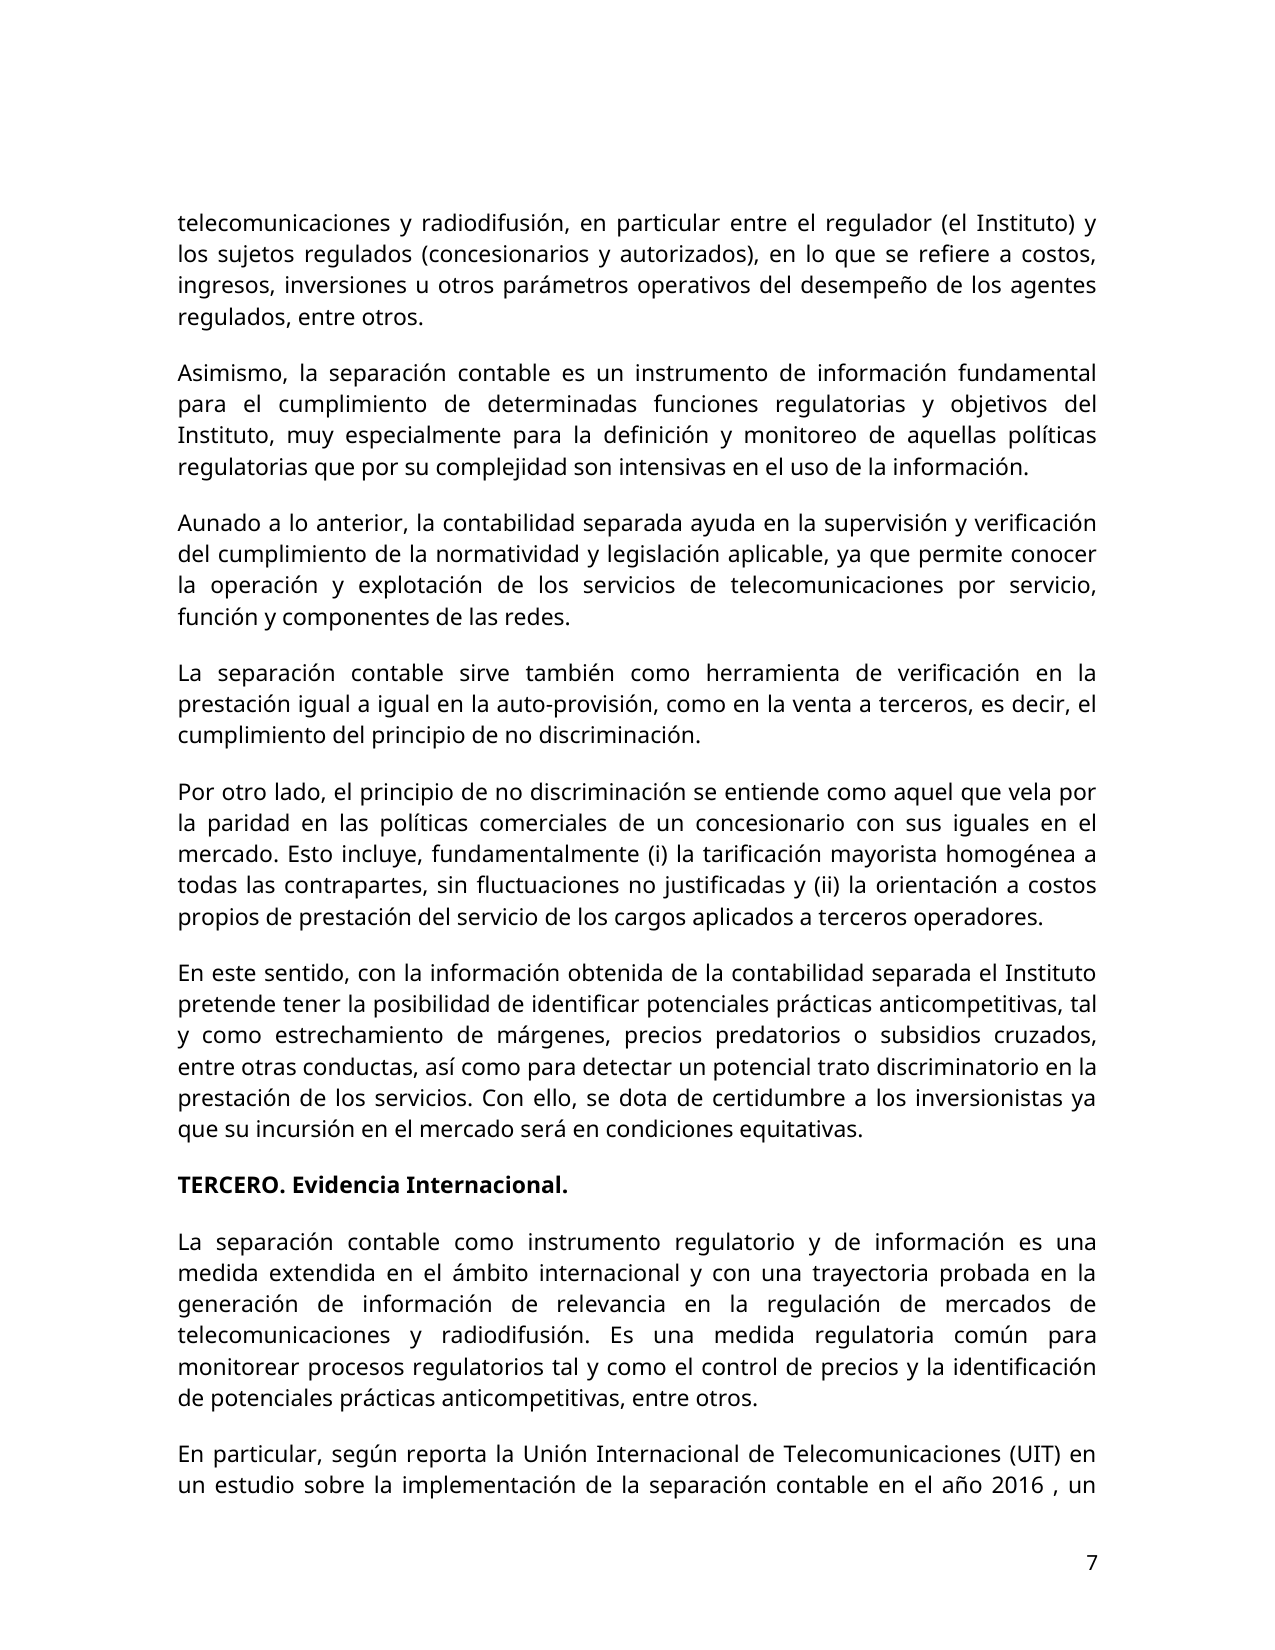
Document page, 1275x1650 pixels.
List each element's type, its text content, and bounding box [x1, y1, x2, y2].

text Asimismo, la separación contable es un instrumento de información fundamental para el cumplimiento de determinadas funciones regulatorias y objetivos del Instituto, muy especialmente para la definición y monitoreo de aquellas políticas regulatorias que por su complejidad son intensivas en el uso de la información. [177, 357, 1098, 482]
text La separación contable como instrumento regulatorio y de información es una medida extendida en el ámbito internacional y con una trayectoria probada en la generación de información de relevancia en la regulación de mercados de telecomunicaciones y radiodifusión. Es una medida regulatoria común para monitorear procesos regulatorios tal y como el control de precios y la identificación de potenciales prácticas anticompetitivas, entre otros. [177, 1226, 1098, 1413]
text La separación contable sirve también como herramienta de verificación en la prestación igual a igual en la auto-provisión, como en la venta a terceros, es decir, el cumplimiento del principio de no discriminación. [177, 657, 1098, 751]
text TERCERO. Evidencia Internacional. [177, 1169, 1098, 1201]
text En este sentido, con la información obtenida de la contabilidad separada el Instituto pretende tener la posibilidad de identificar potenciales prácticas anticompetitivas, tal y como estrechamiento de márgenes, precios predatorios o subsidios cruzados, entre otras conductas, así como para detectar un potencial trato discriminatorio en la prestación de los servicios. Con ello, se dota de certidumbre a los inversionistas ya que su incursión en el mercado será en condiciones equitativas. [177, 957, 1098, 1144]
text Por otro lado, el principio de no discriminación se entiende como aquel que vela por la paridad en las políticas comerciales de un concesionario con sus iguales en el mercado. Esto incluye, fundamentalmente (i) la tarificación mayorista homogénea a todas las contrapartes, sin fluctuaciones no justificadas y (ii) la orientación a costos propios de prestación del servicio de los cargos aplicados a terceros operadores. [177, 776, 1098, 932]
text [177, 1438, 1098, 1501]
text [177, 207, 1098, 332]
text Aunado a lo anterior, la contabilidad separada ayuda en la supervisión y verificación del cumplimiento de la normatividad y legislación aplicable, ya que permite conocer la operación y explotación de los servicios de telecomunicaciones por servicio, función y componentes de las redes. [177, 507, 1098, 632]
